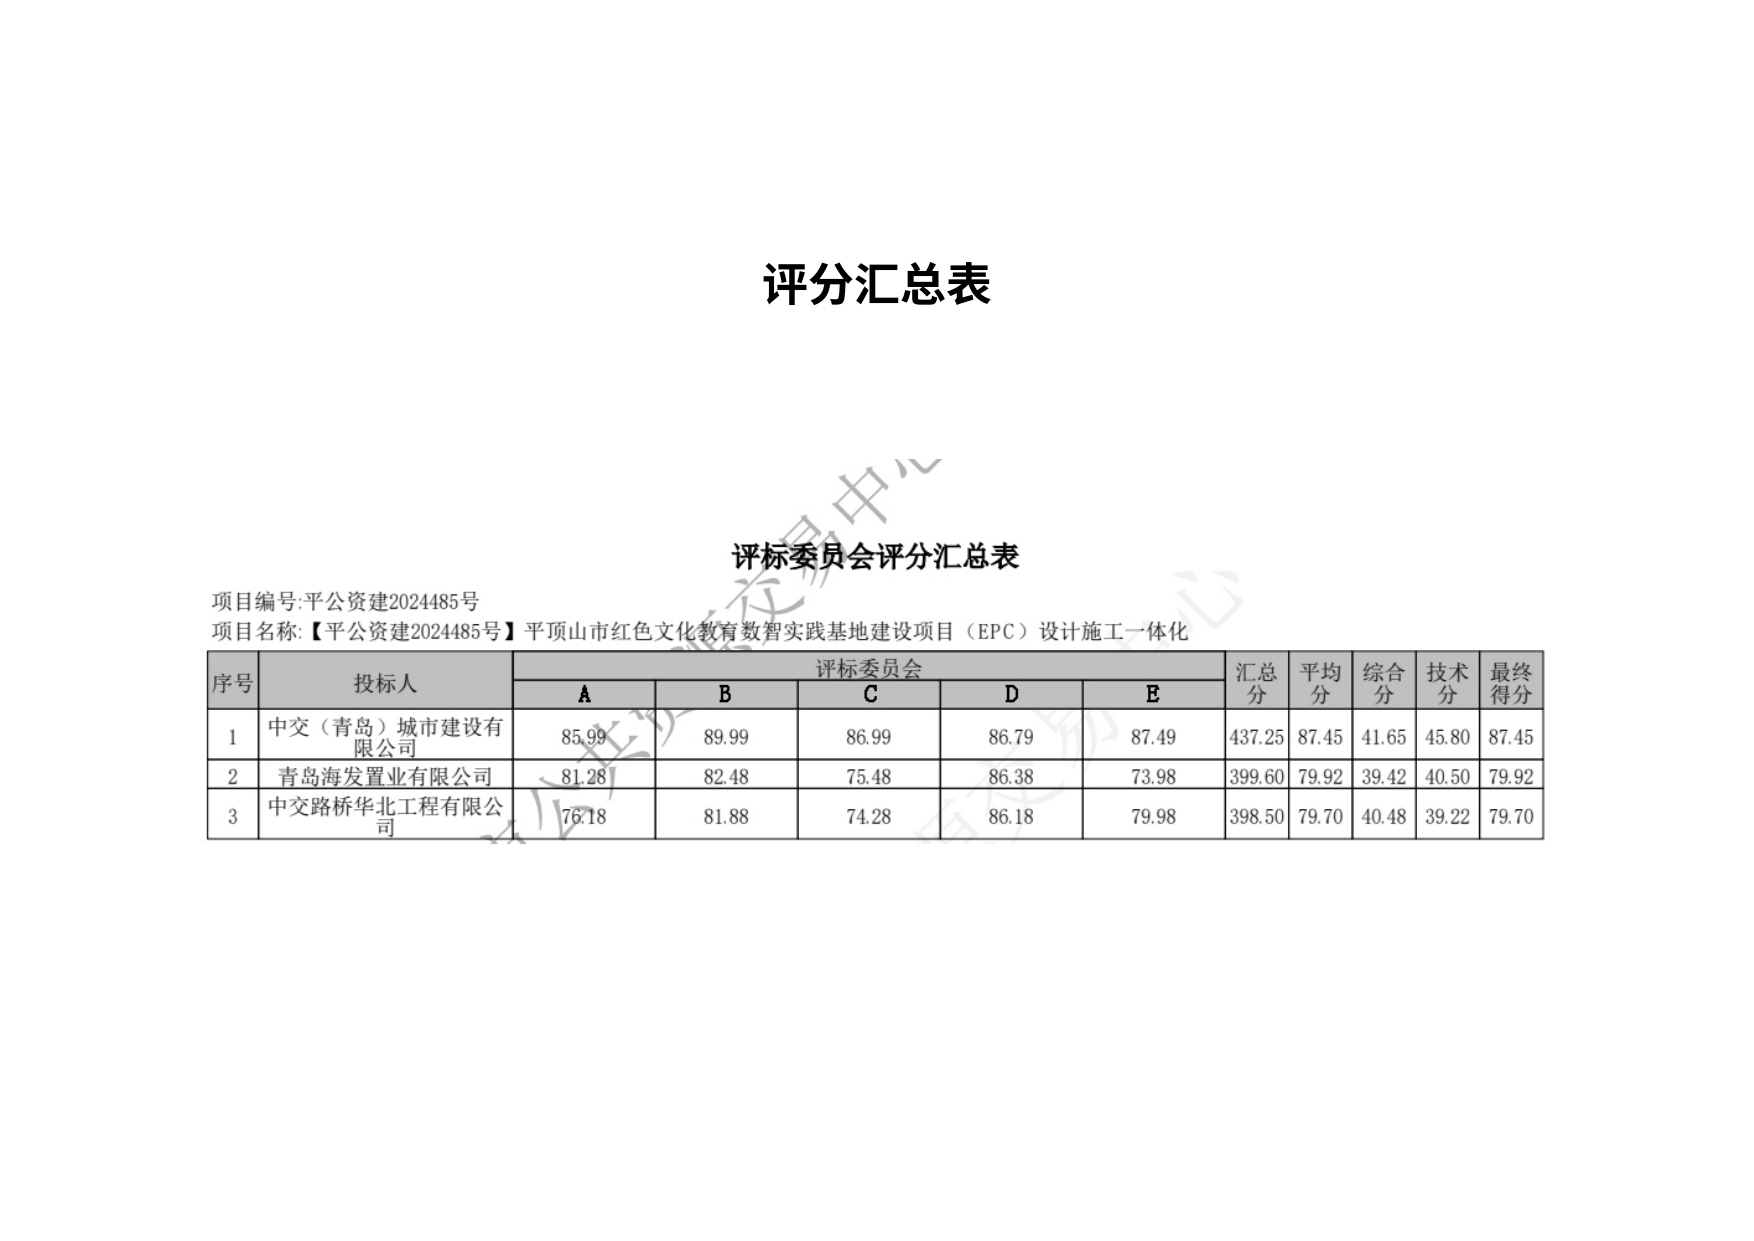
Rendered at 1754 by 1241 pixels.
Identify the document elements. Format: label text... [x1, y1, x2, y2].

picture [150, 459, 1604, 844]
subtitle 评分汇总表 [150, 233, 1604, 331]
